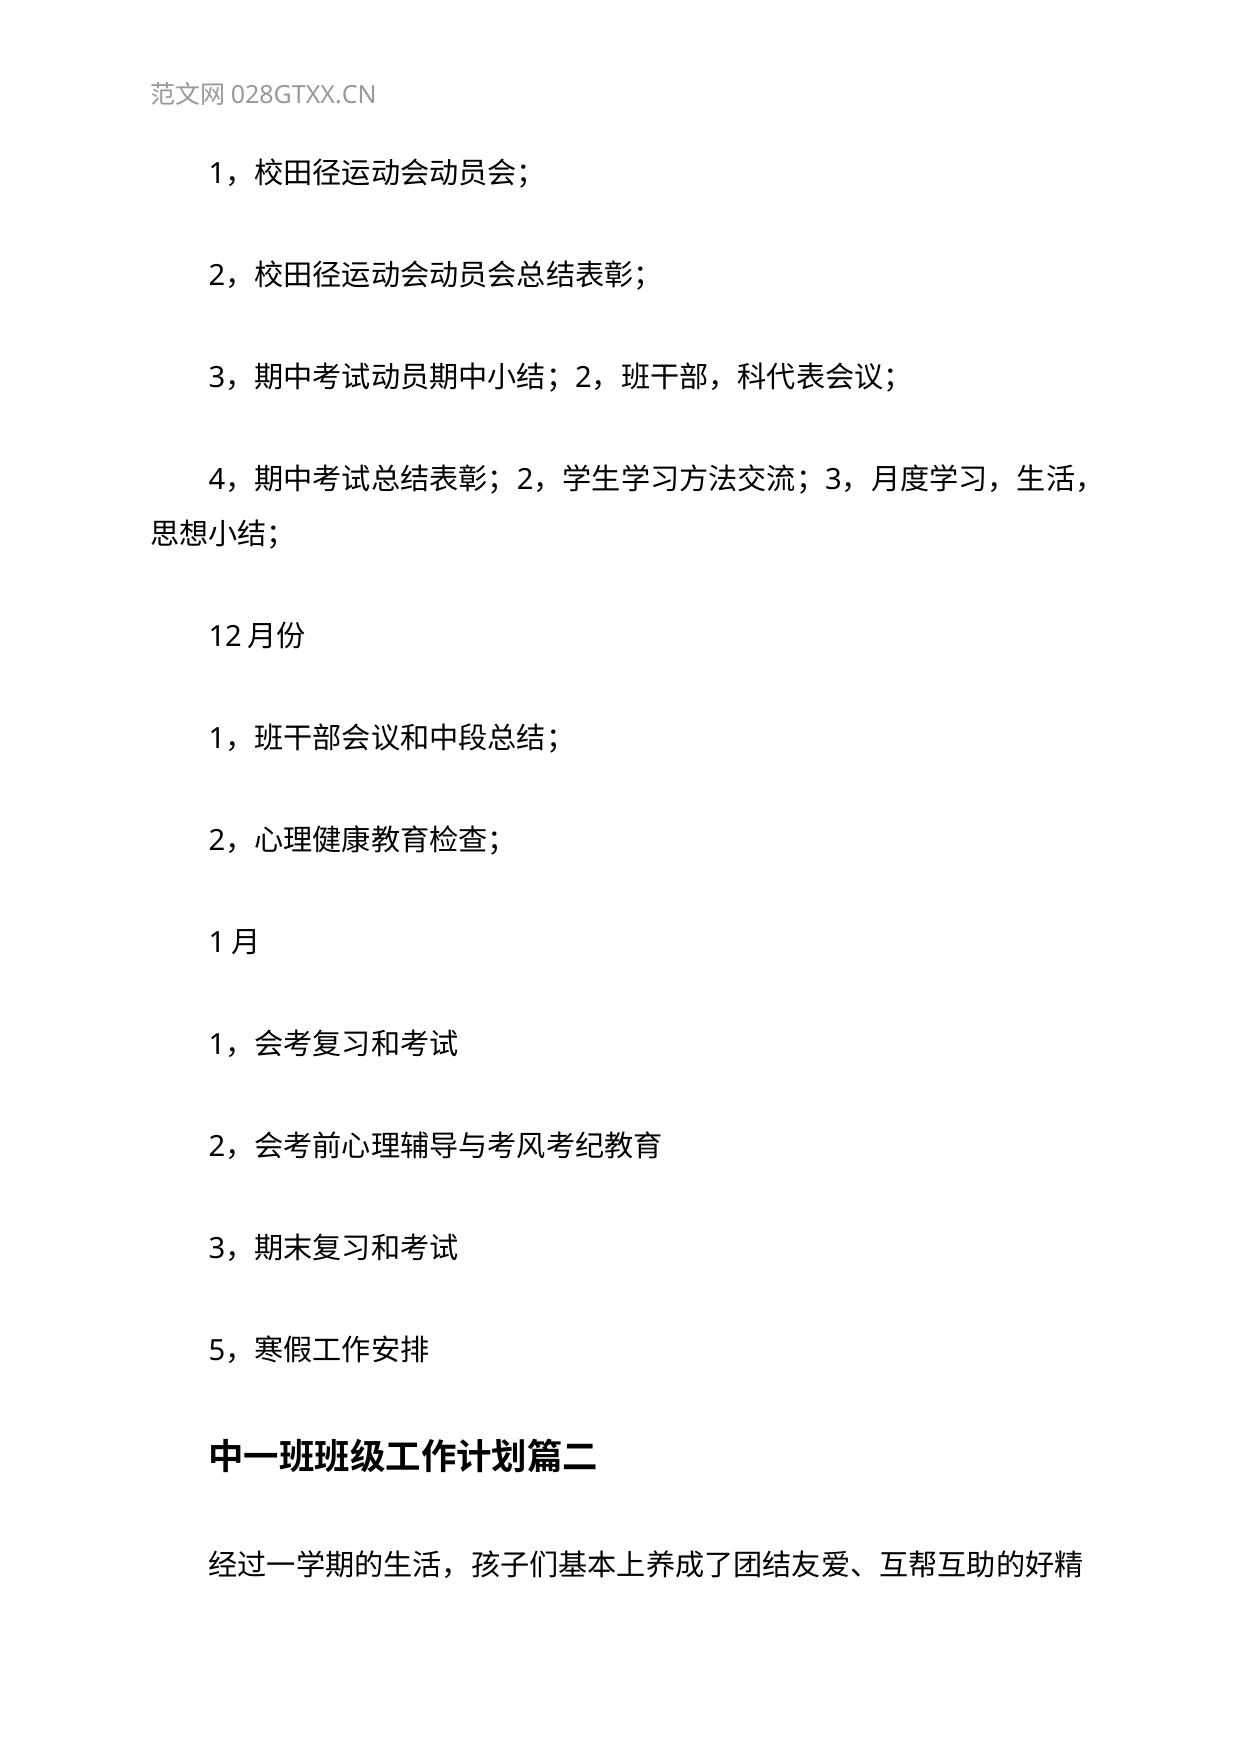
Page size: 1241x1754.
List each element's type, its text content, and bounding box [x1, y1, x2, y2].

text 1，会考复习和考试 [150, 1021, 1090, 1063]
text 中一班班级工作计划篇二 [150, 1428, 1090, 1480]
text 2，会考前心理辅导与考风考纪教育 [150, 1123, 1090, 1165]
text 3，期中考试动员期中小结；2，班干部，科代表会议； [150, 354, 1090, 396]
text 1，班干部会议和中段总结； [150, 715, 1090, 757]
text 3，期末复习和考试 [150, 1224, 1090, 1267]
text 2，校田径运动会动员会总结表彰； [150, 252, 1090, 294]
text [150, 1542, 1090, 1584]
text 4，期中考试总结表彰；2，学生学习方法交流；3，月度学习，生活，思想小结； [150, 456, 1090, 553]
text 1，校田径运动会动员会； [150, 150, 1090, 192]
text 5，寒假工作安排 [150, 1327, 1090, 1369]
text 1月 [150, 919, 1090, 961]
text 2，心理健康教育检查； [150, 817, 1090, 859]
text 12月份 [150, 613, 1090, 655]
